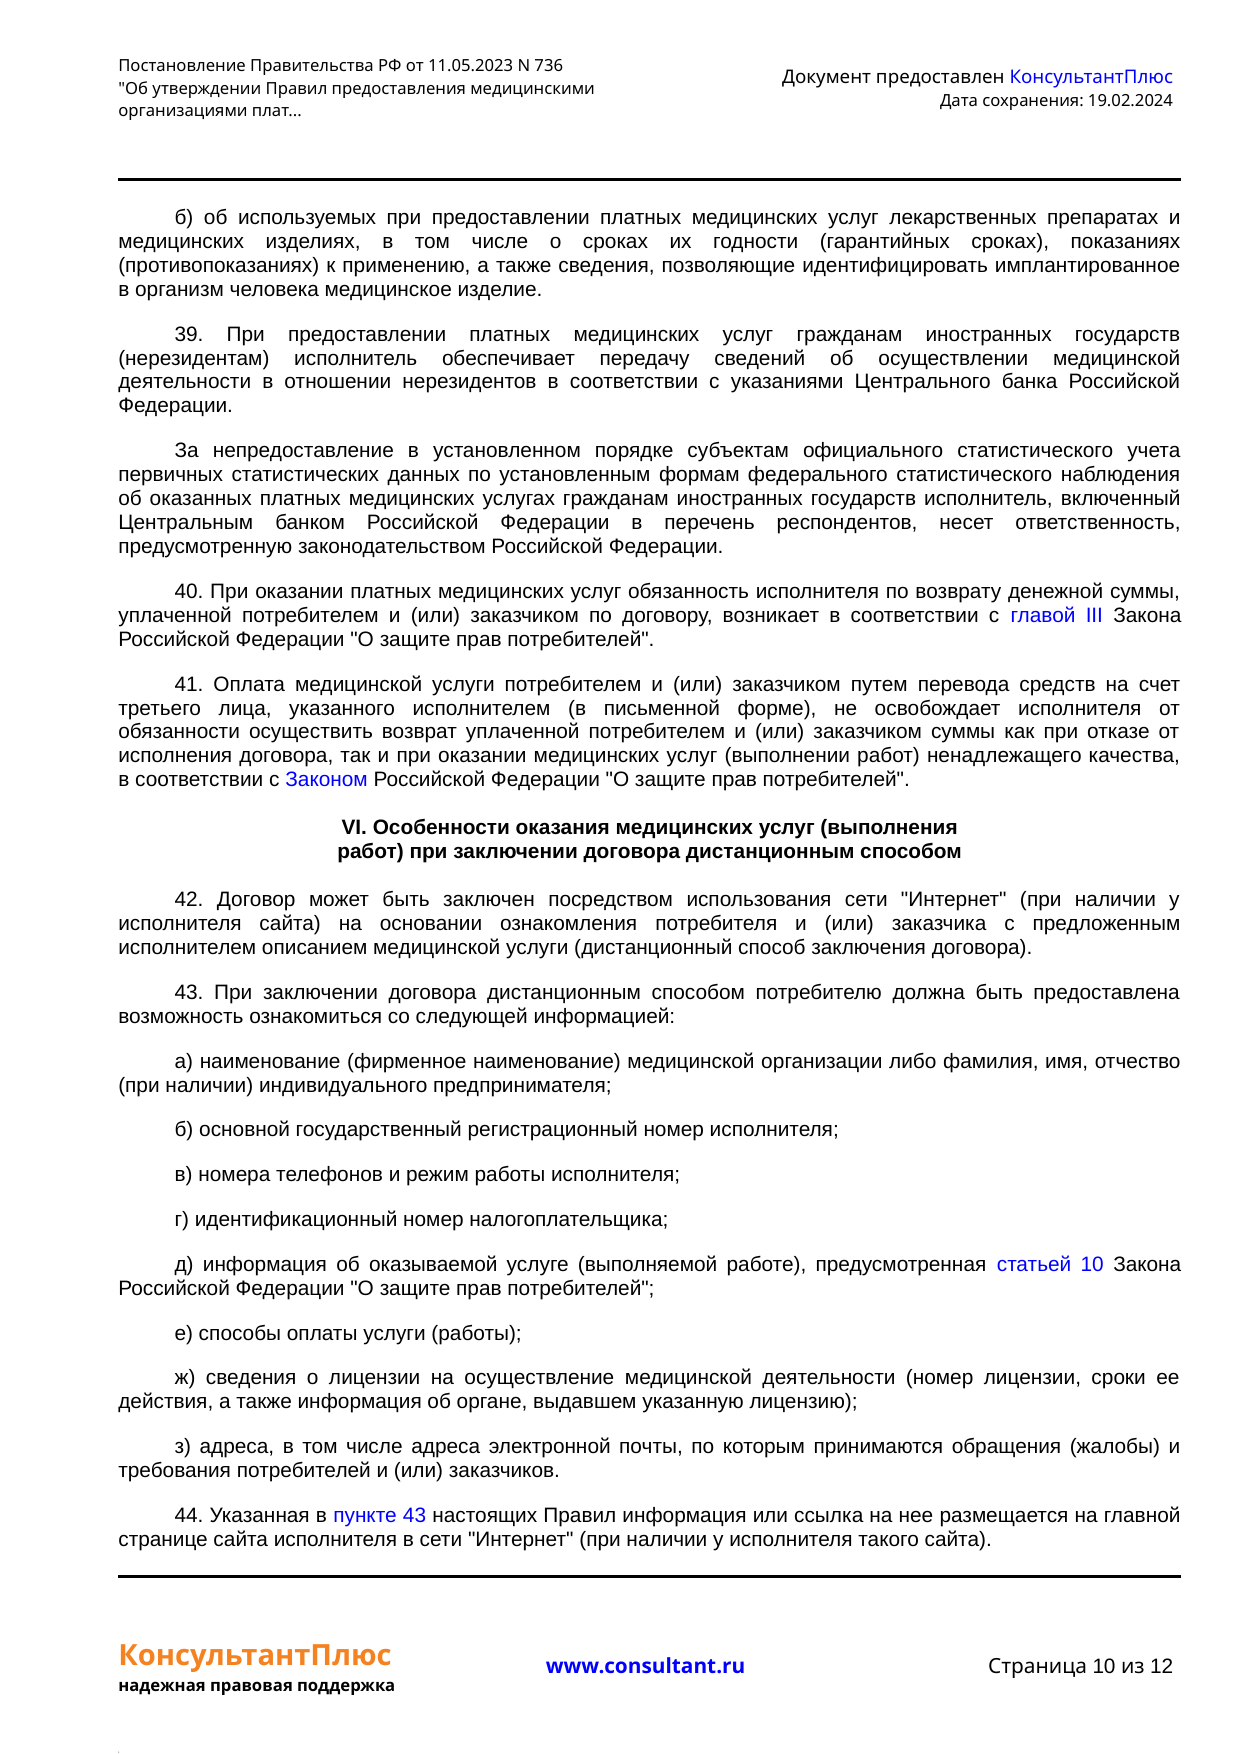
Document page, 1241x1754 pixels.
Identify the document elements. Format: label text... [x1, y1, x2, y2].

text 42. Договор может быть заключен посредством использования сети "Интернет" (при наличии у исполнителя сайта) на основании ознакомления потребителя и (или) заказчика с предложенным исполнителем описанием медицинской услуги (дистанционный способ заключения договора). [118, 887, 1181, 959]
text 43. При заключении договора дистанционным способом потребителю должна быть предоставлена возможность ознакомиться со следующей информацией: [118, 980, 1181, 1028]
text 44. Указанная в пункте 43 настоящих Правил информация или ссылка на нее размещается на главной странице сайта исполнителя в сети "Интернет" (при наличии у исполнителя такого сайта). [118, 1503, 1181, 1551]
title работ) при заключении договора дистанционным способом [118, 839, 1181, 863]
text г) идентификационный номер налогоплательщика; [118, 1207, 1181, 1231]
text 41. Оплата медицинской услуги потребителем и (или) заказчиком путем перевода средств на счет третьего лица, указанного исполнителем (в письменной форме), не освобождает исполнителя от обязанности осуществить возврат уплаченной потребителем и (или) заказчиком суммы как при отказе от исполнения договора, так и при оказании медицинских услуг (выполнении работ) ненадлежащего качества, в соответствии с Законом Российской Федерации "О защите прав потребителей". [118, 671, 1181, 791]
text За непредоставление в установленном порядке субъектам официального статистического учета первичных статистических данных по установленным формам федерального статистического наблюдения об оказанных платных медицинских услугах гражданам иностранных государств исполнитель, включенный Центральным банком Российской Федерации в перечень респондентов, несет ответственность, предусмотренную законодательством Российской Федерации. [118, 438, 1181, 558]
text б) основной государственный регистрационный номер исполнителя; [118, 1117, 1181, 1141]
text а) наименование (фирменное наименование) медицинской организации либо фамилия, имя, отчество (при наличии) индивидуального предпринимателя; [118, 1048, 1181, 1096]
title VI. Особенности оказания медицинских услуг (выполнения [118, 815, 1181, 839]
text ж) сведения о лицензии на осуществление медицинской деятельности (номер лицензии, сроки ее действия, а также информация об органе, выдавшем указанную лицензию); [118, 1365, 1181, 1413]
text е) способы оплаты услуги (работы); [118, 1320, 1181, 1344]
text б) об используемых при предоставлении платных медицинских услуг лекарственных препаратах и медицинских изделиях, в том числе о сроках их годности (гарантийных сроках), показаниях (противопоказаниях) к применению, а также сведения, позволяющие идентифицировать имплантированное в организм человека медицинское изделие. [118, 205, 1181, 301]
text 40. При оказании платных медицинских услуг обязанность исполнителя по возврату денежной суммы, уплаченной потребителем и (или) заказчиком по договору, возникает в соответствии с главой III Закона Российской Федерации "О защите прав потребителей". [118, 579, 1181, 651]
text 39. При предоставлении платных медицинских услуг гражданам иностранных государств (нерезидентам) исполнитель обеспечивает передачу сведений об осуществлении медицинской деятельности в отношении нерезидентов в соответствии с указаниями Центрального банка Российской Федерации. [118, 321, 1181, 417]
text в) номера телефонов и режим работы исполнителя; [118, 1162, 1181, 1186]
text д) информация об оказываемой услуге (выполняемой работе), предусмотренная статьей 10 Закона Российской Федерации "О защите прав потребителей"; [118, 1252, 1181, 1299]
text з) адреса, в том числе адреса электронной почты, по которым принимаются обращения (жалобы) и требования потребителей и (или) заказчиков. [118, 1434, 1181, 1482]
